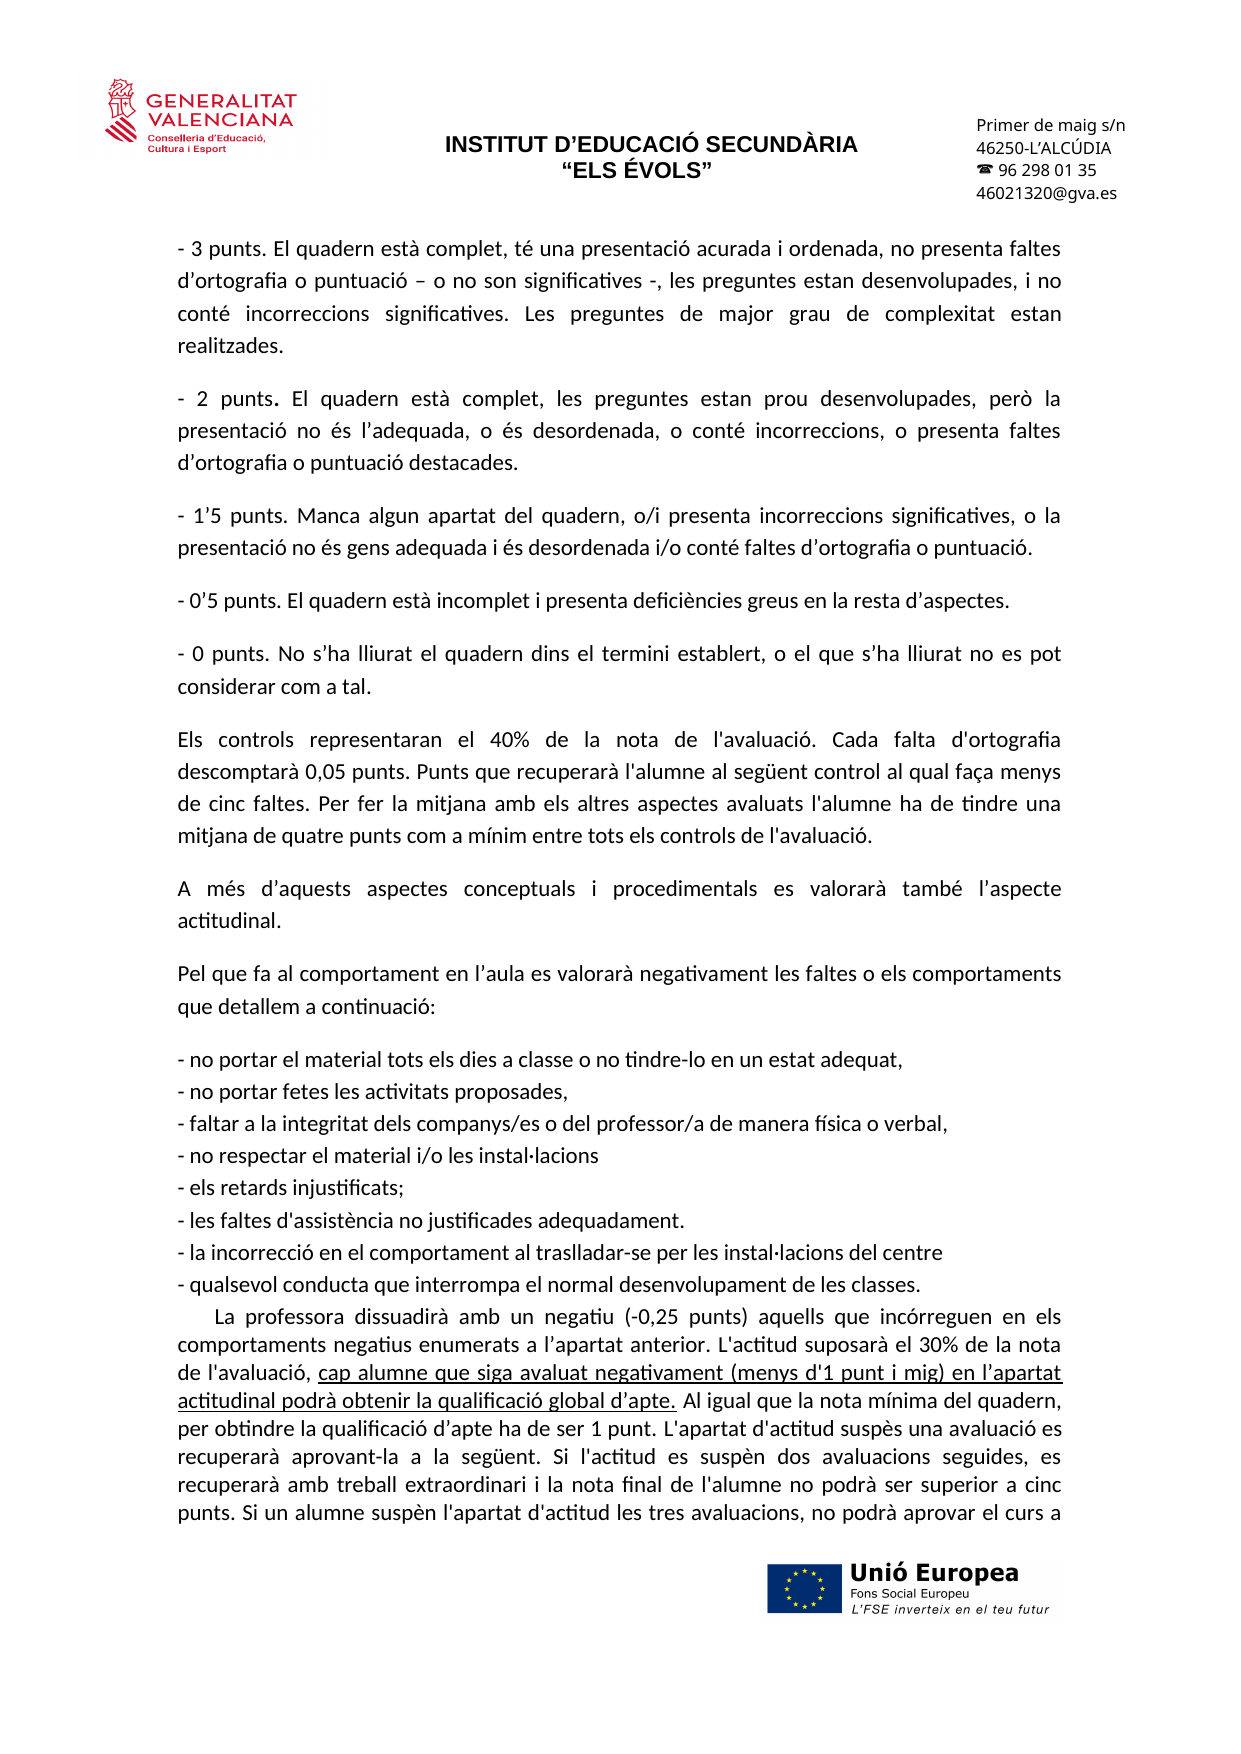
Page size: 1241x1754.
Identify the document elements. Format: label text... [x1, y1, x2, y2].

picture [758, 1555, 1064, 1624]
picture [77, 73, 329, 164]
text - no portar el material tots els dies a classe o no tindre-lo en un estat adequat, [177, 1045, 1063, 1073]
text - les faltes d'assistència no justificades adequadament. [177, 1206, 1063, 1234]
text Els controls representaran el 40% de la nota de l'avaluació. Cada falta d'ortografia descomptarà 0,05 punts. Punts que recuperarà l'alumne al següent control al qual faça menys de cinc faltes. Per fer la mitjana amb els altres aspectes avaluats l'alumne ha de tindre una mitjana de quatre punts com a mínim entre tots els controls de l'avaluació. [177, 725, 1063, 849]
text Pel que fa al comportament en l’aula es valorarà negativament les faltes o els comportaments que detallem a continuació: [177, 959, 1063, 1020]
text - els retards injustificats; [177, 1173, 1063, 1202]
text - 1’5 punts. Manca algun apartat del quadern, o/i presenta incorreccions significatives, o la presentació no és gens adequada i és desordenada i/o conté faltes d’ortografia o puntuació. [177, 501, 1063, 562]
text - no portar fetes les activitats proposades, [177, 1077, 1063, 1105]
text - qualsevol conducta que interrompa el normal desenvolupament de les classes. [177, 1270, 1063, 1298]
text - 3 punts. El quadern està complet, té una presentació acurada i ordenada, no presenta faltes d’ortografia o puntuació – o no son significatives -, les preguntes estan desenvolupades, i no conté incorreccions significatives. Les preguntes de major grau de complexitat estan realitzades. [177, 234, 1063, 359]
text - 0 punts. No s’ha lliurat el quadern dins el termini establert, o el que s’ha lliurat no es pot considerar com a tal. [177, 639, 1063, 700]
text - 2 punts. El quadern està complet, les preguntes estan prou desenvolupades, però la presentació no és l’adequada, o és desordenada, o conté incorreccions, o presenta faltes d’ortografia o puntuació destacades. [177, 384, 1063, 476]
text A més d’aquests aspectes conceptuals i procedimentals es valorarà també l’aspecte actitudinal. [177, 874, 1063, 934]
text - la incorrecció en el comportament al traslladar-se per les instal·lacions del centre [177, 1238, 1063, 1266]
text - 0’5 punts. El quadern està incomplet i presenta deficiències greus en la resta d’aspectes. [177, 587, 1063, 614]
text - no respectar el material i/o les instal·lacions [177, 1141, 1063, 1169]
text - faltar a la integritat dels companys/es o del professor/a de manera física o verbal, [177, 1109, 1063, 1137]
